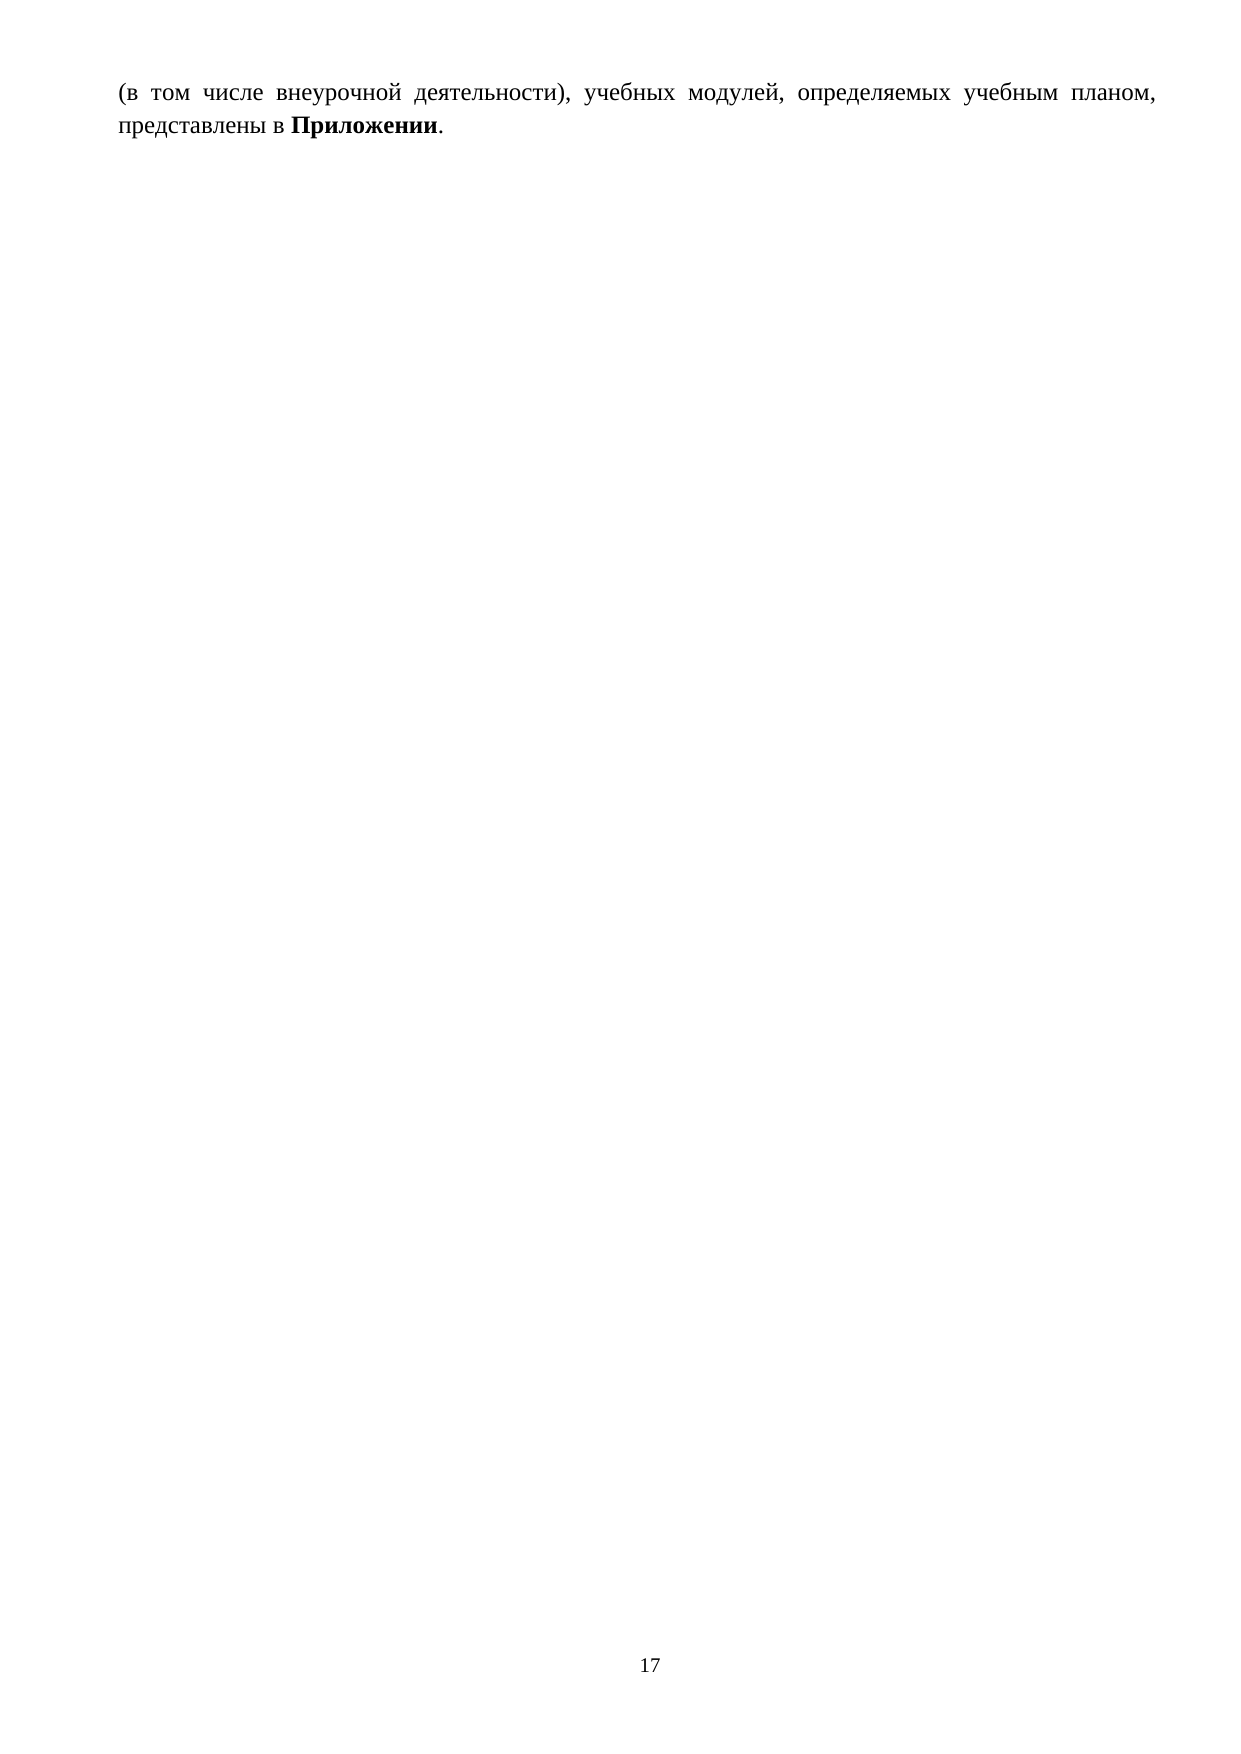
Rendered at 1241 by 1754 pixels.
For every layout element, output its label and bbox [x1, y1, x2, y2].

text [118, 77, 1157, 138]
